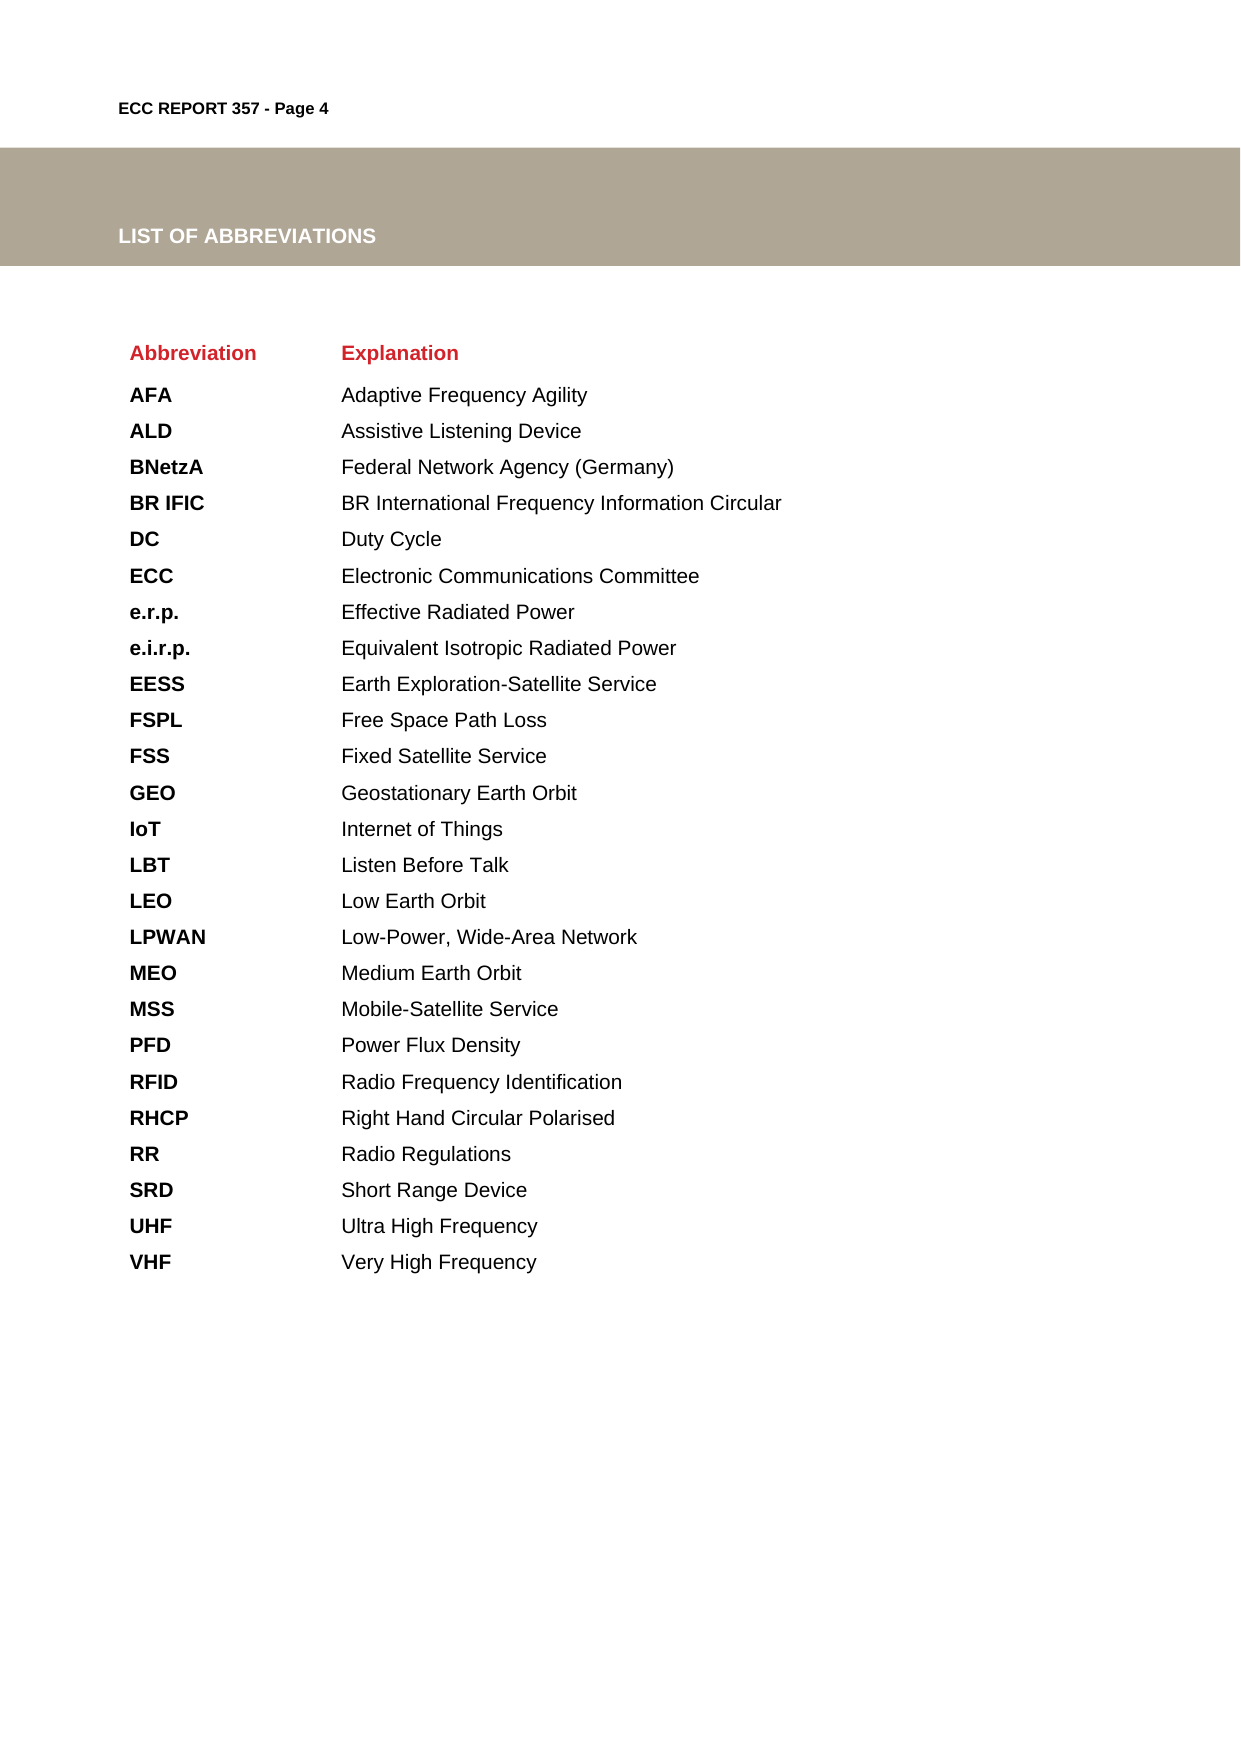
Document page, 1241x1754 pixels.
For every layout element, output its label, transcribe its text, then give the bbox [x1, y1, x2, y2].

table_cell SRD [118, 1172, 330, 1208]
table_cell Fixed Satellite Service [330, 738, 1136, 774]
table_cell Right Hand Circular Polarised [330, 1100, 1136, 1136]
table_cell BR IFIC [118, 485, 330, 521]
table_cell PFD [118, 1028, 330, 1063]
table_cell e.r.p. [118, 594, 330, 630]
table_cell UHF [118, 1208, 330, 1244]
table_cell RR [118, 1136, 330, 1172]
table_cell FSPL [118, 702, 330, 738]
table_cell Electronic Communications Committee [330, 558, 1136, 594]
table_cell ECC [118, 558, 330, 594]
table_cell ALD [118, 413, 330, 449]
table_cell Medium Earth Orbit [330, 955, 1136, 991]
table_cell LBT [118, 847, 330, 883]
table_cell Very High Frequency [330, 1244, 1136, 1280]
table_cell Duty Cycle [330, 521, 1136, 557]
table_cell IoT [118, 811, 330, 847]
table_cell Low Earth Orbit [330, 883, 1136, 919]
table_cell FSS [118, 738, 330, 774]
table_cell EESS [118, 666, 330, 702]
table_cell DC [118, 521, 330, 557]
table_cell RFID [118, 1064, 330, 1100]
table_cell e.i.r.p. [118, 630, 330, 666]
table_cell Ultra High Frequency [330, 1208, 1136, 1244]
table_header Abbreviation [118, 322, 330, 377]
table_header Explanation [330, 322, 1136, 377]
table_cell Listen Before Talk [330, 847, 1136, 883]
table_cell Radio Frequency Identification [330, 1064, 1136, 1100]
table_cell RHCP [118, 1100, 330, 1136]
table_cell Equivalent Isotropic Radiated Power [330, 630, 1136, 666]
table_cell LEO [118, 883, 330, 919]
table_cell Power Flux Density [330, 1028, 1136, 1063]
table_cell Radio Regulations [330, 1136, 1136, 1172]
table_cell MEO [118, 955, 330, 991]
table_cell Adaptive Frequency Agility [330, 377, 1136, 413]
table_cell Mobile-Satellite Service [330, 991, 1136, 1027]
table_cell MSS [118, 991, 330, 1027]
table_cell Assistive Listening Device [330, 413, 1136, 449]
table_cell AFA [118, 377, 330, 413]
table_cell GEO [118, 774, 330, 811]
table_cell Effective Radiated Power [330, 594, 1136, 630]
table_cell Geostationary Earth Orbit [330, 774, 1136, 811]
table_cell BR International Frequency Information Circular [330, 485, 1136, 521]
table_cell Internet of Things [330, 811, 1136, 847]
table_cell LPWAN [118, 919, 330, 955]
table_cell Federal Network Agency (Germany) [330, 449, 1136, 485]
table_cell BNetzA [118, 449, 330, 485]
table_cell Short Range Device [330, 1172, 1136, 1208]
table_cell Earth Exploration-Satellite Service [330, 666, 1136, 702]
text LIST OF ABBREVIATIONS [118, 224, 1122, 248]
table_cell Low-Power, Wide-Area Network [330, 919, 1136, 955]
table_cell VHF [118, 1244, 330, 1280]
table_cell Free Space Path Loss [330, 702, 1136, 738]
